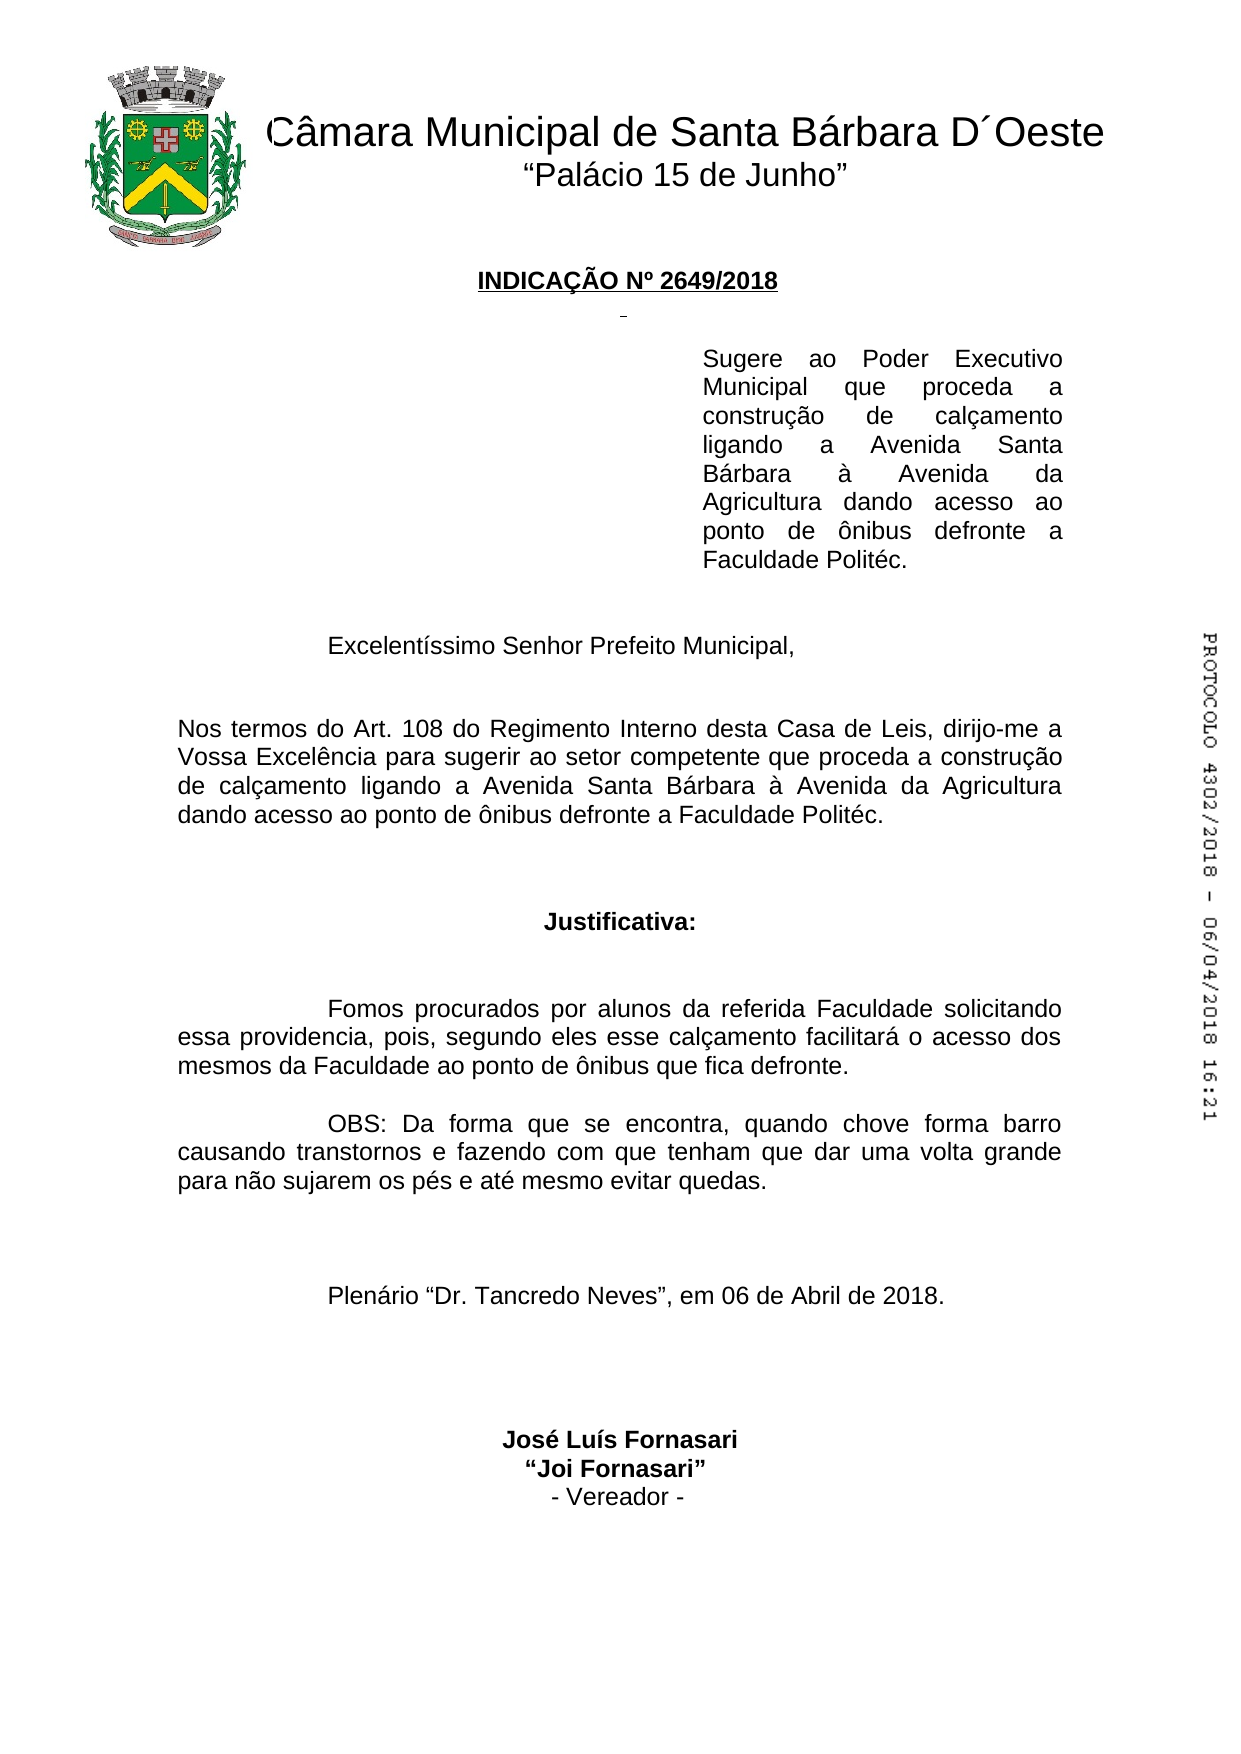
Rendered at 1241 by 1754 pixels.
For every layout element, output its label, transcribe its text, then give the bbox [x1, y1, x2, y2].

text Sugere ao Poder Executivo Municipal que proceda a construção de calçamento ligando a Avenida Santa Bárbara à Avenida da Agricultura dando acesso ao ponto de ônibus defronte a Faculdade Politéc. [702, 344, 1063, 574]
text Justificativa: [177, 907, 1063, 936]
text OBS: Da forma que se encontra, quando chove forma barro causando transtornos e fazendo com que tenham que dar uma volta grande para não sujarem os pés e até mesmo evitar quedas. [177, 1109, 1063, 1195]
title INDICAÇÃO Nº 2649/2018 [402, 266, 1063, 294]
text Fomos procurados por alunos da referida Faculdade solicitando essa providencia, pois, segundo eles esse calçamento facilitará o acesso dos mesmos da Faculdade ao ponto de ônibus que fica defronte. [177, 994, 1063, 1080]
text - Vereador - [177, 1482, 1063, 1511]
picture [84, 66, 253, 254]
text José Luís Fornasari [177, 1425, 1063, 1454]
text “Joi Fornasari” [177, 1454, 1063, 1482]
text Excelentíssimo Senhor Prefeito Municipal, [177, 631, 1063, 660]
text Plenário “Dr. Tancredo Neves”, em 06 de Abril de 2018. [252, 1281, 1063, 1310]
picture [1177, 629, 1241, 1125]
text Nos termos do Art. 108 do Regimento Interno desta Casa de Leis, dirijo-me a Vossa Excelência para sugerir ao setor competente que proceda a construção de calçamento ligando a Avenida Santa Bárbara à Avenida da Agricultura dando acesso ao ponto de ônibus defronte a Faculdade Politéc. [177, 714, 1063, 829]
